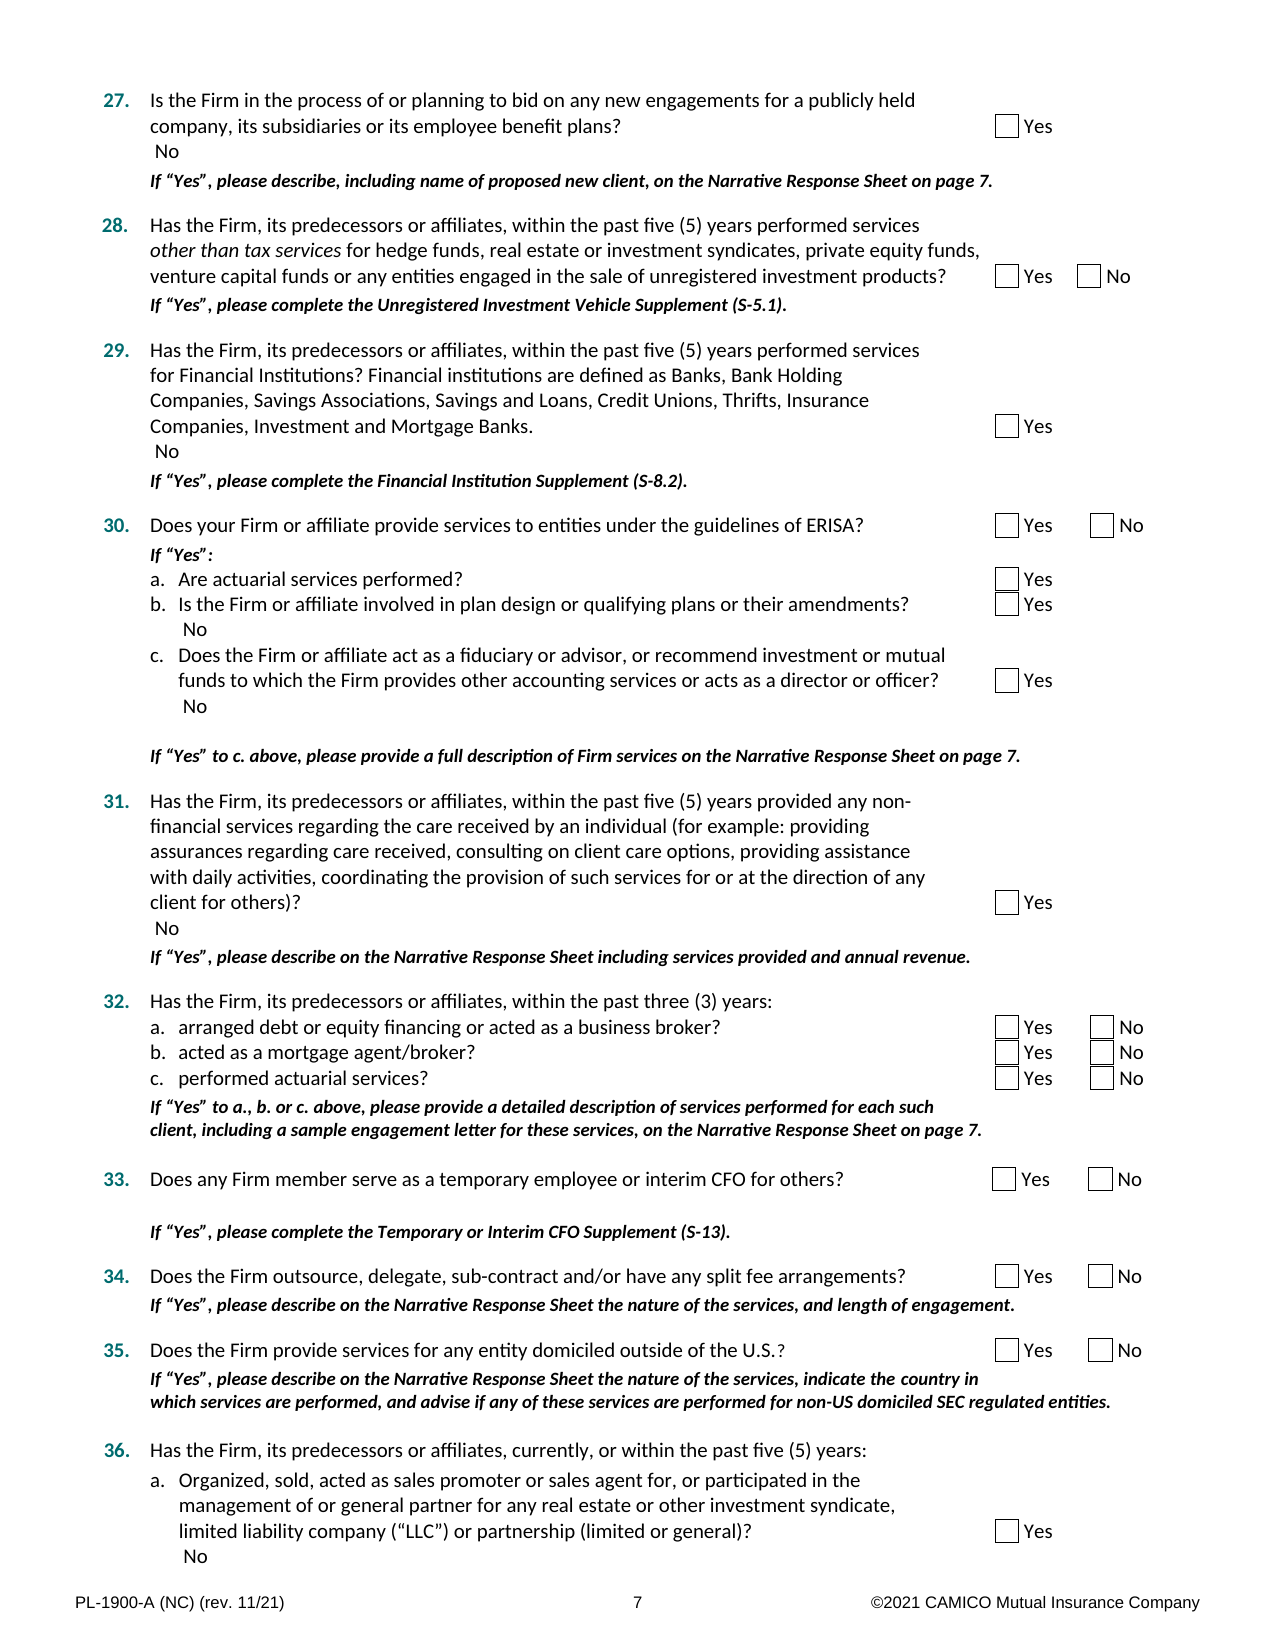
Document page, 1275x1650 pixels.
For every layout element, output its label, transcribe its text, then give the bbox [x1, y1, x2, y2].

text 32. Has the Firm, its predecessors or affiliates, within the past three (3) years: [103, 989, 1200, 1014]
text 34. Does the Firm outsource, delegate, sub-contract and/or have any split fee arrangements? Yes No [103, 1263, 1200, 1288]
text company, its subsidiaries or its employee benefit plans? Yes No [103, 113, 947, 164]
text If “Yes”, please complete the Unregistered Investment Vehicle Supplement (S-5.1). [103, 294, 1200, 317]
text 30. Does your Firm or affiliate provide services to entities under the guidelines of ERISA? Yes No [103, 512, 1200, 538]
text a. Are actuarial services performed? Yes No [150, 566, 947, 591]
text 28. Has the Firm, its predecessors or affiliates, within the past five (5) years performed services other than tax services for hedge funds, real estate or investment syndicates, private equity funds, venture capital funds or any entities engaged in the sale of unregistered investment products? Yes No [102, 212, 1200, 288]
text If “Yes”, please describe on the Narrative Response Sheet including services provided and annual revenue. [103, 945, 1200, 968]
text c. Does the Firm or affiliate act as a fiduciary or advisor, or recommend investment or mutual funds to which the Firm provides other accounting services or acts as a director or officer? Yes No [150, 642, 947, 718]
text 29. Has the Firm, its predecessors or affiliates, within the past five (5) years performed services for Financial Institutions? Financial institutions are defined as Banks, Bank Holding Companies, Savings Associations, Savings and Loans, Credit Unions, Thrifts, Insurance Companies, Investment and Mortgage Banks. Yes No [103, 337, 947, 464]
text If “Yes”, please complete the Temporary or Interim CFO Supplement (S-13). [103, 1220, 1200, 1243]
text 31. Has the Firm, its predecessors or affiliates, within the past five (5) years provided any non-financial services regarding the care received by an individual (for example: providing assurances regarding care received, consulting on client care options, providing assistance with daily activities, coordinating the provision of such services for or at the direction of any client for others)? Yes No [103, 788, 947, 940]
text c. performed actuarial services? Yes No [150, 1065, 1200, 1090]
text 27. Is the Firm in the process of or planning to bid on any new engagements for a publicly held [103, 88, 947, 113]
text a. Organized, sold, acted as sales promoter or sales agent for, or participated in the management of or general partner for any real estate or other investment syndicate, limited liability company (“LLC”) or partnership (limited or general)? Yes No [150, 1467, 946, 1569]
text If “Yes”, please describe on the Narrative Response Sheet the nature of the services, and length of engagement. [103, 1294, 1200, 1317]
text b. Is the Firm or affiliate involved in plan design or qualifying plans or their amendments? Yes No [150, 591, 947, 642]
text If “Yes”, please describe on the Narrative Response Sheet the nature of the services, indicate the country in which services are performed, and advise if any of these services are performed for non-US domiciled SEC regulated entities. [150, 1367, 1200, 1413]
text If “Yes” to c. above, please provide a full description of Firm services on the Narrative Response Sheet on page 7. [103, 744, 1200, 767]
text If “Yes” to a., b. or c. above, please provide a detailed description of services performed for each such client, including a sample engagement letter for these services, on the Narrative Response Sheet on page 7. [150, 1095, 984, 1141]
text a. arranged debt or equity financing or acted as a business broker? Yes No [150, 1014, 1200, 1039]
text b. acted as a mortgage agent/broker? Yes No [150, 1039, 1200, 1065]
text 36. Has the Firm, its predecessors or affiliates, currently, or within the past five (5) years: [103, 1438, 1200, 1463]
text 33. Does any Firm member serve as a temporary employee or interim CFO for others? Yes No [103, 1166, 1200, 1220]
text 35. Does the Firm provide services for any entity domiciled outside of the U.S.? Yes No [103, 1337, 1200, 1362]
text If “Yes”, please complete the Financial Institution Supplement (S-8.2). [103, 469, 1200, 492]
text If “Yes”, please describe, including name of proposed new client, on the Narrative Response Sheet on page 7. [103, 169, 1200, 192]
text If “Yes”: [150, 543, 1200, 566]
